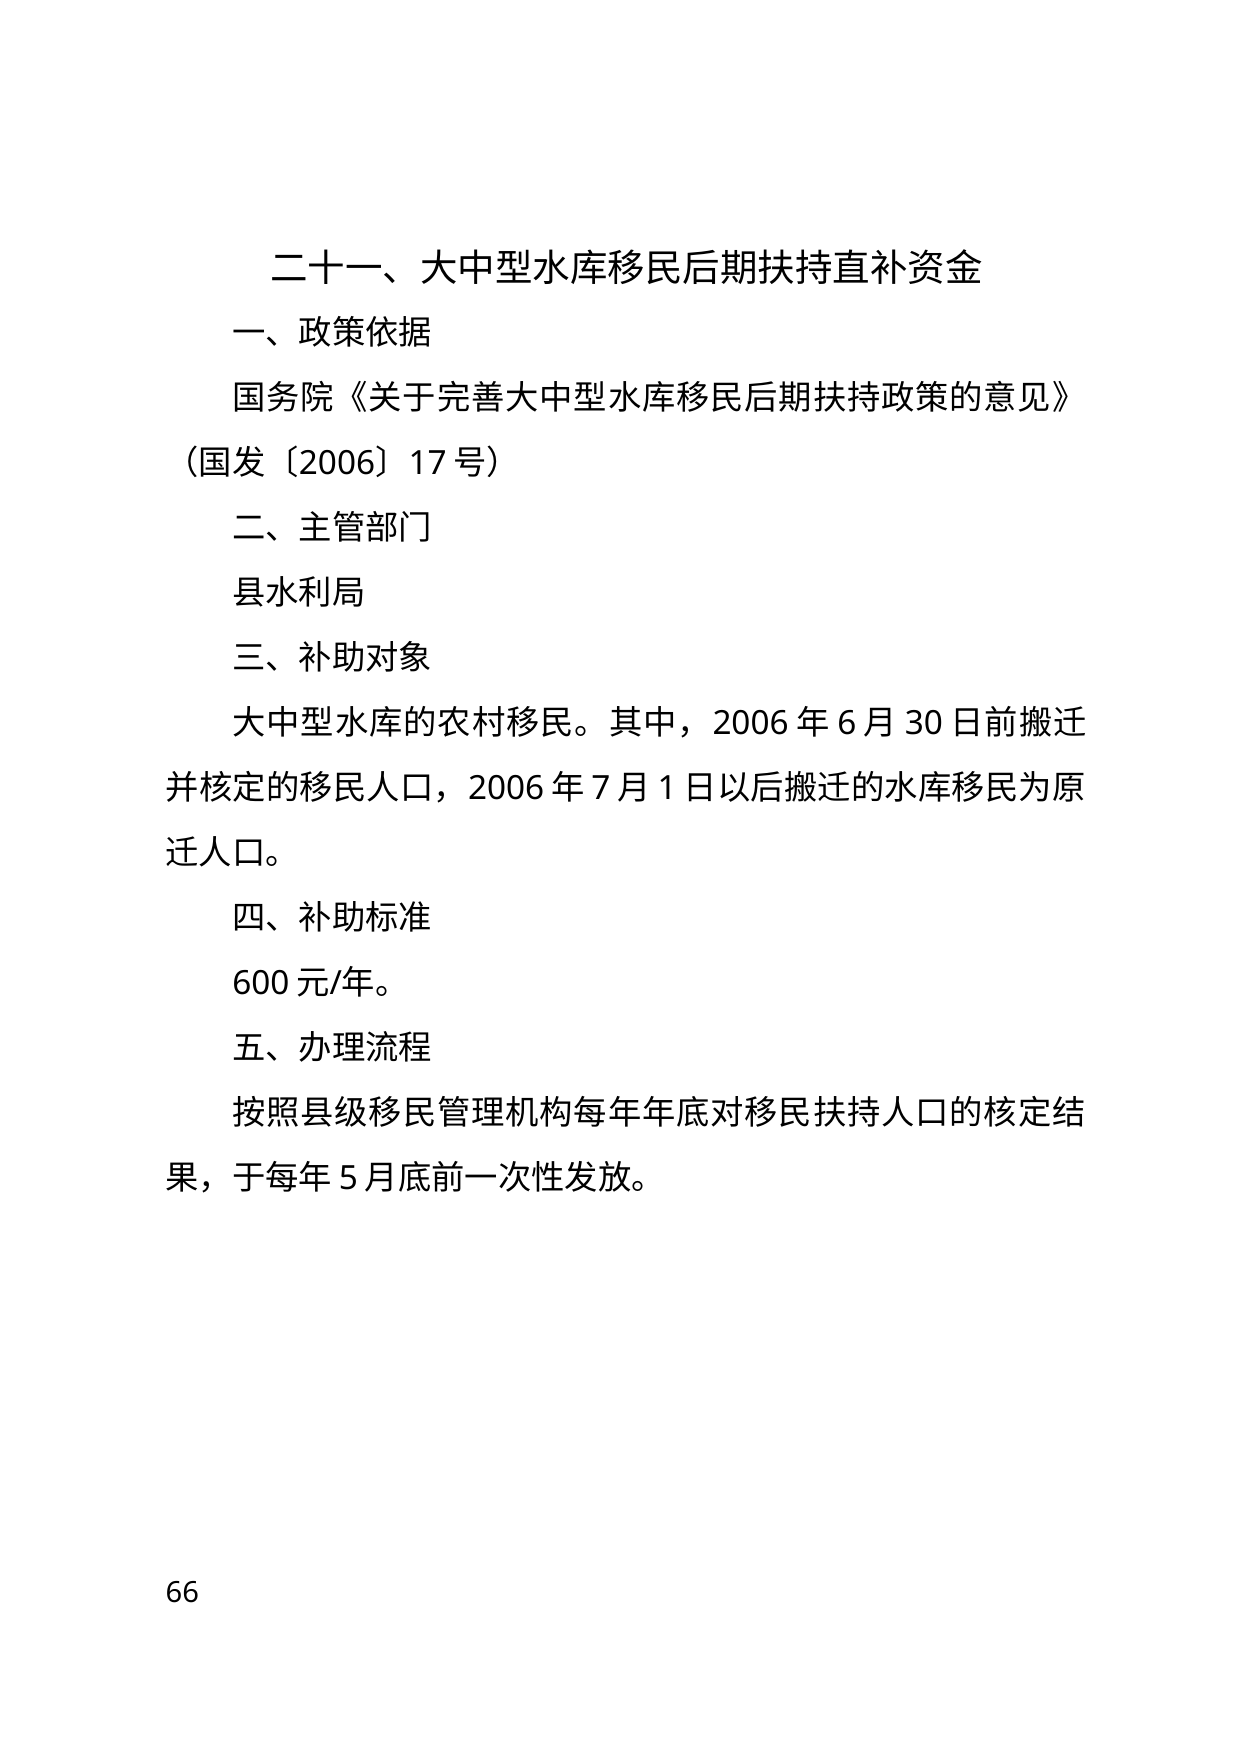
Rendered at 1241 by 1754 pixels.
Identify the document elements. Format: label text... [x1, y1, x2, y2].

text 三、补助对象 [165, 623, 1087, 688]
text 五、办理流程 [165, 1013, 1087, 1078]
text 四、补助标准 [165, 883, 1087, 948]
text 县水利局 [165, 558, 1087, 623]
text 国务院《关于完善大中型水库移民后期扶持政策的意见》（国发〔2006〕17号） [165, 363, 1087, 493]
text 600元/年。 [165, 948, 1087, 1013]
text 二、主管部门 [165, 493, 1087, 558]
text 二十一、大中型水库移民后期扶持直补资金 [165, 233, 1087, 298]
text 按照县级移民管理机构每年年底对移民扶持人口的核定结果，于每年5月底前一次性发放。 [165, 1078, 1087, 1208]
text 大中型水库的农村移民。其中，2006年6月30日前搬迁并核定的移民人口，2006年7月1日以后搬迁的水库移民为原迁人口。 [165, 688, 1087, 883]
text 一、政策依据 [165, 298, 1087, 363]
